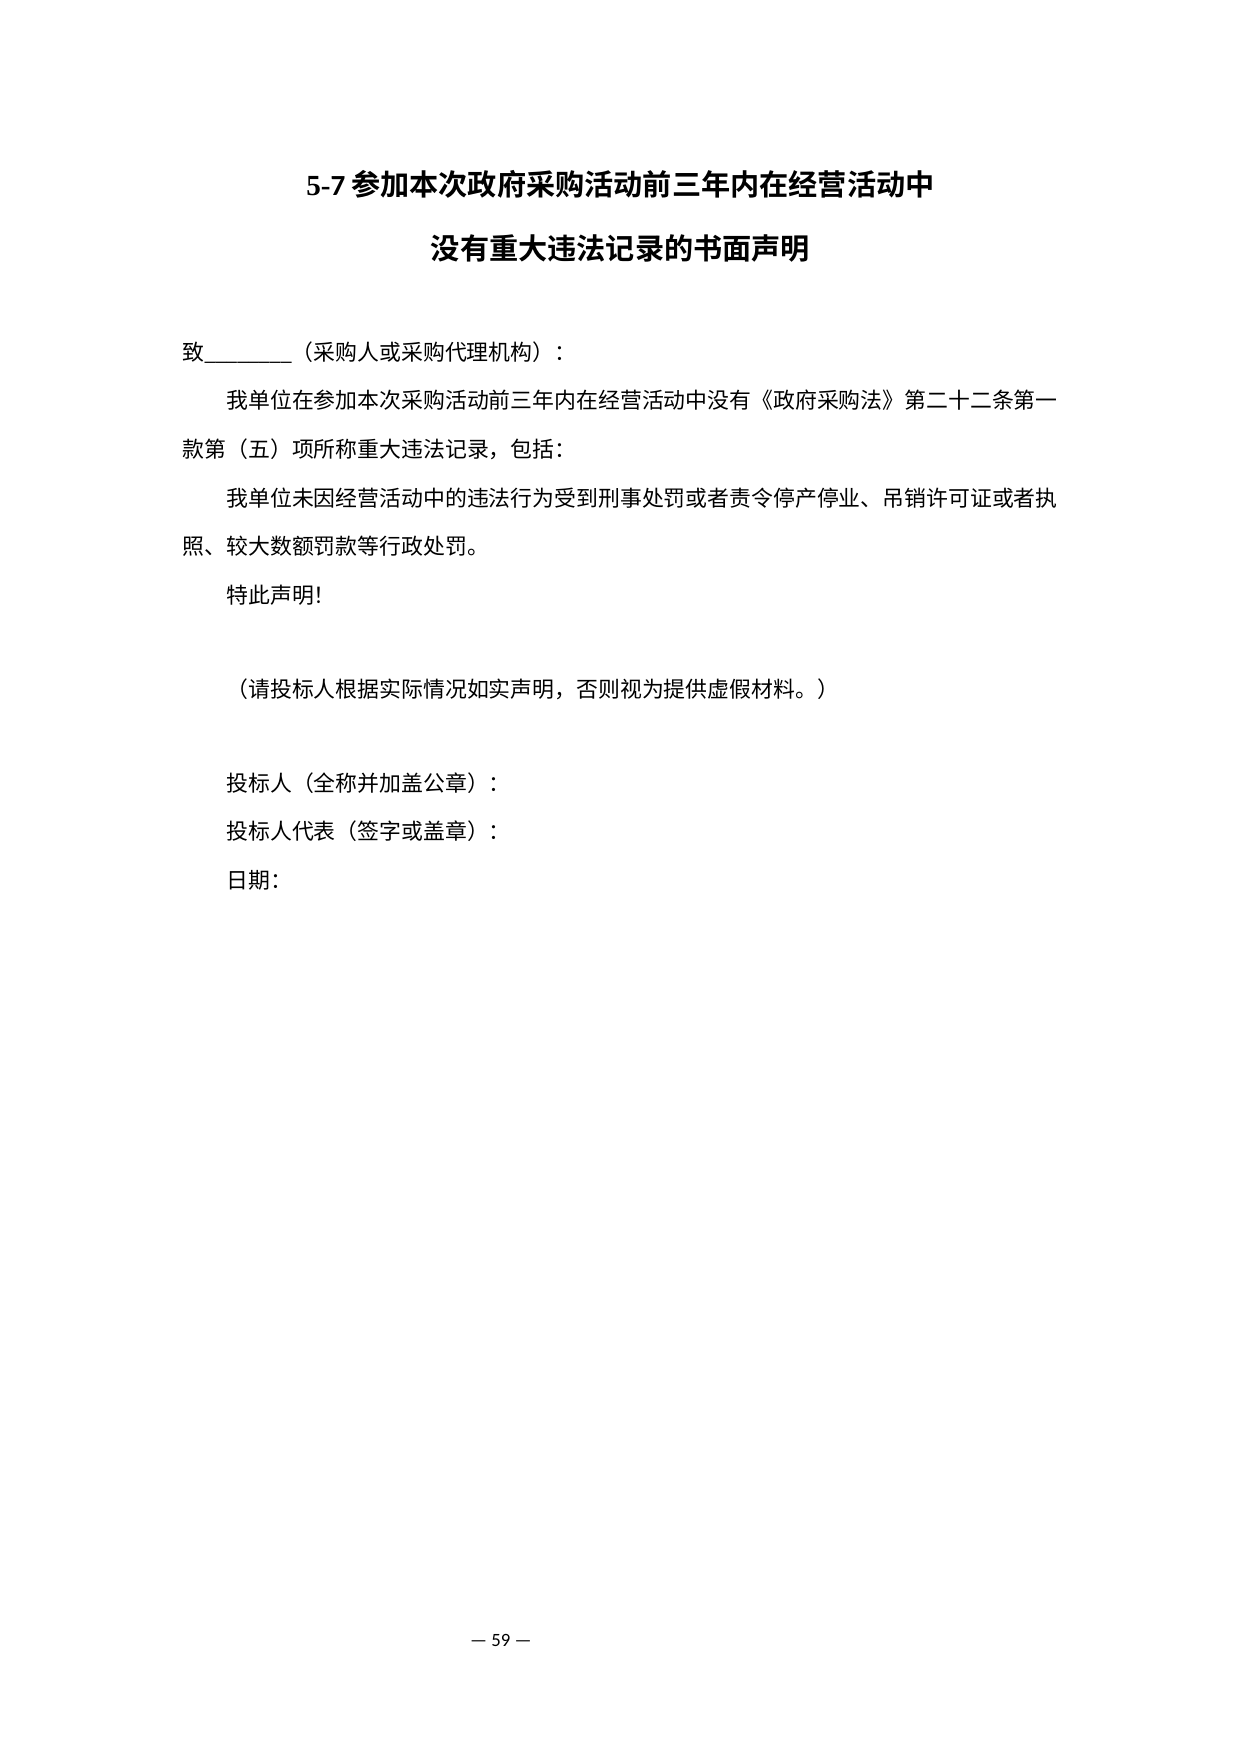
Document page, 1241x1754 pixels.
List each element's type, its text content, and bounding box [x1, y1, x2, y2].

text 我单位在参加本次采购活动前三年内在经营活动中没有《政府采购法》第二十二条第一款第（五）项所称重大违法记录，包括： [182, 383, 1058, 464]
text 投标人（全称并加盖公章）： [182, 766, 1058, 798]
text 5-7参加本次政府采购活动前三年内在经营活动中 [182, 162, 1058, 204]
text 日期： [182, 862, 1058, 895]
text 投标人代表（签字或盖章）： [182, 814, 1058, 846]
text 我单位未因经营活动中的违法行为受到刑事处罚或者责令停产停业、吊销许可证或者执照、较大数额罚款等行政处罚。 [182, 480, 1058, 561]
text 没有重大违法记录的书面声明 [182, 225, 1058, 268]
text （请投标人根据实际情况如实声明，否则视为提供虚假材料。） [182, 671, 1058, 704]
text 特此声明！ [182, 577, 1058, 610]
text 致________（采购人或采购代理机构）： [182, 335, 1058, 367]
